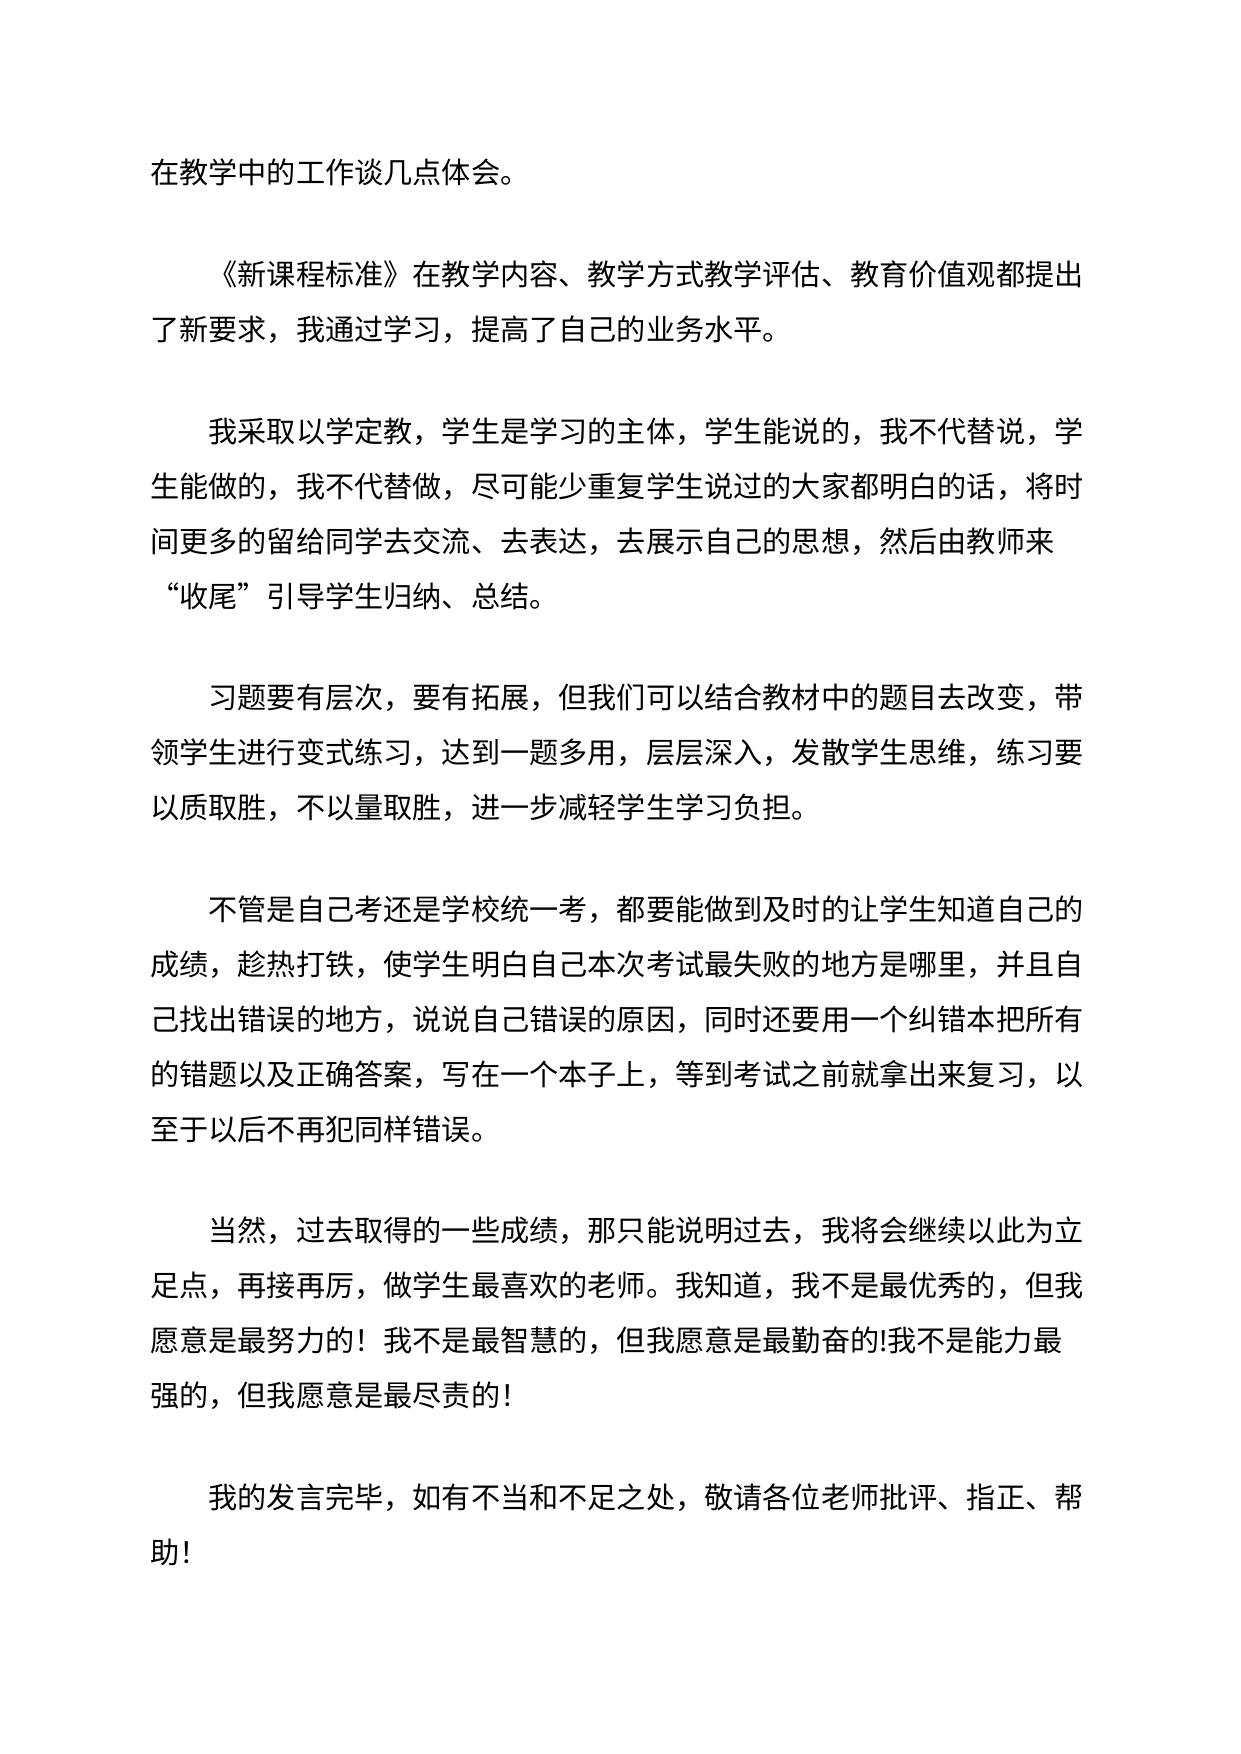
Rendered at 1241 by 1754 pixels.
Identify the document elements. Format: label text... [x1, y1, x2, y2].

text 我采取以学定教，学生是学习的主体，学生能说的，我不代替说，学生能做的，我不代替做，尽可能少重复学生说过的大家都明白的话，将时间更多的留给同学去交流、去表达，去展示自己的思想，然后由教师来“收尾”引导学生归纳、总结。 [150, 408, 1090, 615]
text 习题要有层次，要有拓展，但我们可以结合教材中的题目去改变，带领学生进行变式练习，达到一题多用，层层深入，发散学生思维，练习要以质取胜，不以量取胜，进一步减轻学生学习负担。 [150, 675, 1090, 827]
text 《新课程标准》在教学内容、教学方式教学评估、教育价值观都提出了新要求，我通过学习，提高了自己的业务水平。 [150, 252, 1090, 349]
text 当然，过去取得的一些成绩，那只能说明过去，我将会继续以此为立足点，再接再厉，做学生最喜欢的老师。我知道，我不是最优秀的，但我愿意是最努力的！我不是最智慧的，但我愿意是最勤奋的!我不是能力最强的，但我愿意是最尽责的！ [150, 1208, 1090, 1415]
text 我的发言完毕，如有不当和不足之处，敬请各位老师批评、指正、帮助！ [150, 1474, 1090, 1572]
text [150, 150, 1090, 192]
text 不管是自己考还是学校统一考，都要能做到及时的让学生知道自己的成绩，趁热打铁，使学生明白自己本次考试最失败的地方是哪里，并且自己找出错误的地方，说说自己错误的原因，同时还要用一个纠错本把所有的错题以及正确答案，写在一个本子上，等到考试之前就拿出来复习，以至于以后不再犯同样错误。 [150, 886, 1090, 1148]
